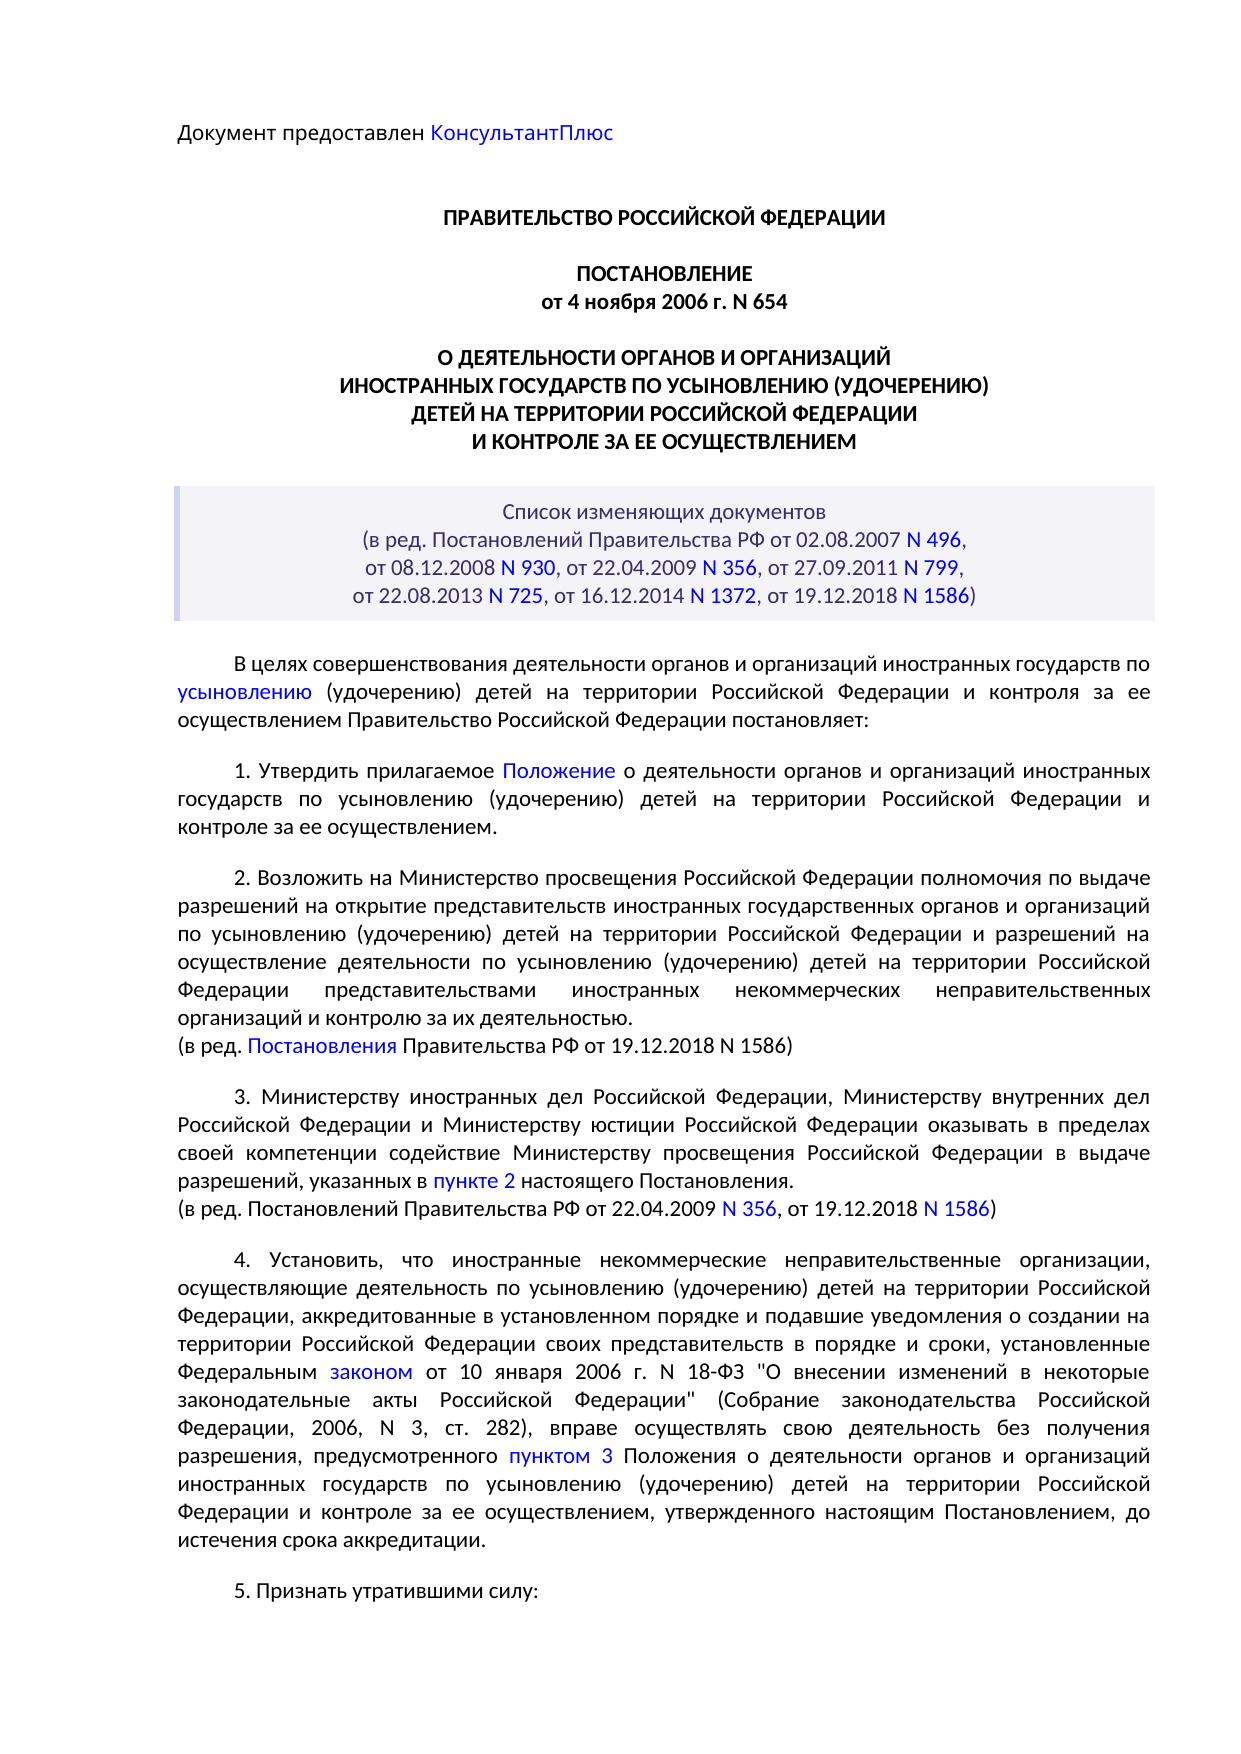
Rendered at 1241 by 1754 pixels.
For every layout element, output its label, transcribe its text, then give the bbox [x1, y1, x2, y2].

text В целях совершенствования деятельности органов и организаций иностранных государств по усыновлению (удочерению) детей на территории Российской Федерации и контроля за ее осуществлением Правительство Российской Федерации постановляет: [177, 649, 1152, 733]
title О ДЕЯТЕЛЬНОСТИ ОРГАНОВ И ОРГАНИЗАЦИЙ [177, 343, 1152, 371]
text (в ред. Постановлений Правительства РФ от 22.04.2009 N 356, от 19.12.2018 N 1586) [177, 1194, 1152, 1222]
text 1. Утвердить прилагаемое Положение о деятельности органов и организаций иностранных государств по усыновлению (удочерению) детей на территории Российской Федерации и контроле за ее осуществлением. [177, 756, 1152, 840]
text 5. Признать утратившими силу: [177, 1576, 1152, 1604]
text 3. Министерству иностранных дел Российской Федерации, Министерству внутренних дел Российской Федерации и Министерству юстиции Российской Федерации оказывать в пределах своей компетенции содействие Министерству просвещения Российской Федерации в выдаче разрешений, указанных в пункте 2 настоящего Постановления. [177, 1082, 1152, 1194]
table_header Список изменяющих документов (в ред. Постановлений Правительства РФ от 02.08.2007 N 496, от 08.12.2008 N 930, от 22.04.2009 N 356, от 27.09.2011 N 799, от 22.08.2013 N 725, от 16.12.2014 N 1372, от 19.12.2018 N 1586) [180, 486, 1149, 621]
title ДЕТЕЙ НА ТЕРРИТОРИИ РОССИЙСКОЙ ФЕДЕРАЦИИ [177, 399, 1152, 427]
title ИНОСТРАННЫХ ГОСУДАРСТВ ПО УСЫНОВЛЕНИЮ (УДОЧЕРЕНИЮ) [177, 371, 1152, 399]
title Документ предоставлен КонсультантПлюс [177, 118, 1152, 175]
title ПРАВИТЕЛЬСТВО РОССИЙСКОЙ ФЕДЕРАЦИИ [177, 203, 1152, 231]
title ПОСТАНОВЛЕНИЕ [177, 259, 1152, 287]
title И КОНТРОЛЕ ЗА ЕЕ ОСУЩЕСТВЛЕНИЕМ [177, 427, 1152, 455]
title от 4 ноября 2006 г. N 654 [177, 287, 1152, 315]
text 4. Установить, что иностранные некоммерческие неправительственные организации, осуществляющие деятельность по усыновлению (удочерению) детей на территории Российской Федерации, аккредитованные в установленном порядке и подавшие уведомления о создании на территории Российской Федерации своих представительств в порядке и сроки, установленные Федеральным законом от 10 января 2006 г. N 18-ФЗ "О внесении изменений в некоторые законодательные акты Российской Федерации" (Собрание законодательства Российской Федерации, 2006, N 3, ст. 282), вправе осуществлять свою деятельность без получения разрешения, предусмотренного пунктом 3 Положения о деятельности органов и организаций иностранных государств по усыновлению (удочерению) детей на территории Российской Федерации и контроле за ее осуществлением, утвержденного настоящим Постановлением, до истечения срока аккредитации. [177, 1245, 1152, 1553]
text 2. Возложить на Министерство просвещения Российской Федерации полномочия по выдаче разрешений на открытие представительств иностранных государственных органов и организаций по усыновлению (удочерению) детей на территории Российской Федерации и разрешений на осуществление деятельности по усыновлению (удочерению) детей на территории Российской Федерации представительствами иностранных некоммерческих неправительственных организаций и контролю за их деятельностью. [177, 863, 1152, 1031]
text (в ред. Постановления Правительства РФ от 19.12.2018 N 1586) [177, 1031, 1152, 1059]
